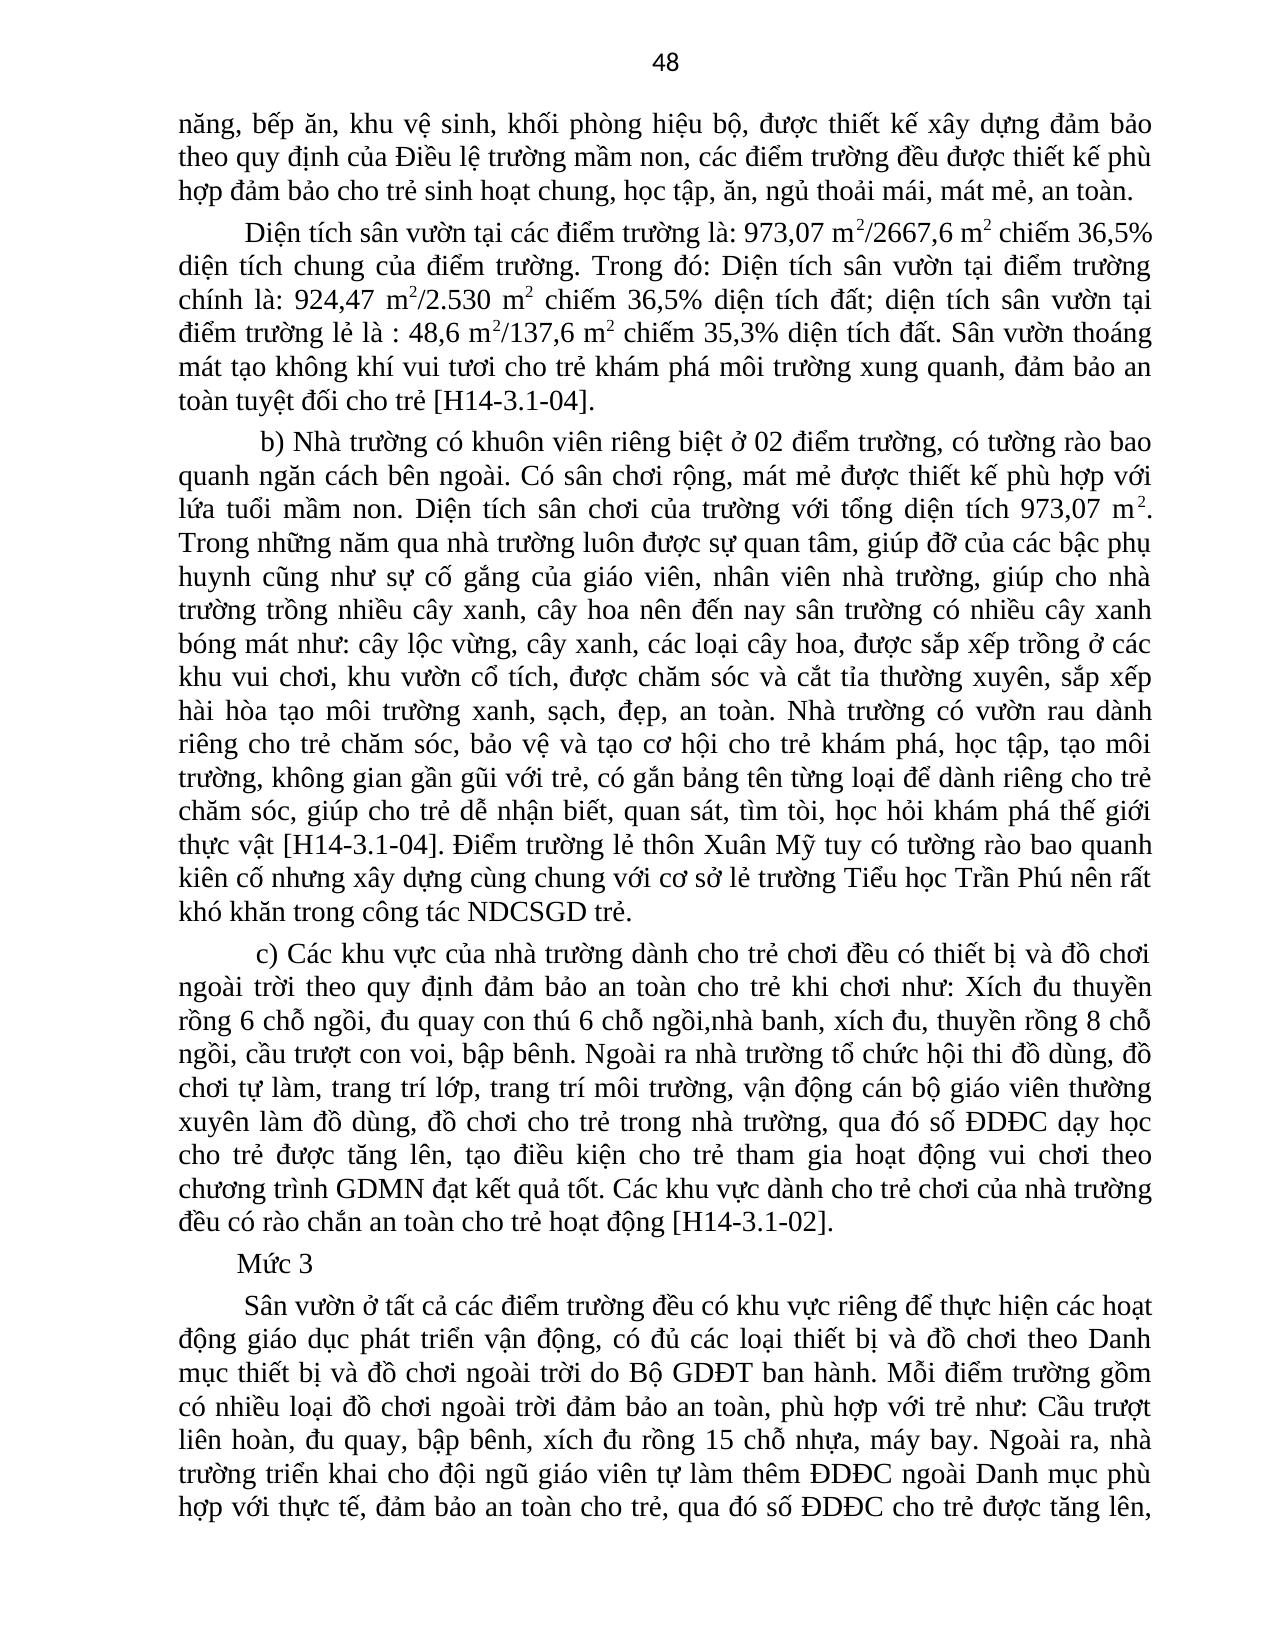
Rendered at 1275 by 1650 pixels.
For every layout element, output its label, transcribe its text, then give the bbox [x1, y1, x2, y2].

text Diện tích sân vườn tại các điểm trường là: 973,07 m2/2667,6 m2 chiếm 36,5% diện tích chung của điểm trường. Trong đó: Diện tích sân vườn tại điểm trường chính là: 924,47 m2/2.530 m2 chiếm 36,5% diện tích đất; diện tích sân vườn tại điểm trường lẻ là : 48,6 m2/137,6 m2 chiếm 35,3% diện tích đất. Sân vườn thoáng mát tạo không khí vui tươi cho trẻ khám phá môi trường xung quanh, đảm bảo an toàn tuyệt đối cho trẻ [H14-3.1-04]. [178, 215, 1153, 416]
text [178, 1288, 1153, 1523]
text b) Nhà trường có khuôn viên riêng biệt ở 02 điểm trường, có tường rào bao quanh ngăn cách bên ngoài. Có sân chơi rộng, mát mẻ được thiết kế phù hợp với lứa tuổi mầm non. Diện tích sân chơi của trường với tổng diện tích 973,07 m2. Trong những năm qua nhà trường luôn được sự quan tâm, giúp đỡ của các bậc phụ huynh cũng như sự cố gắng của giáo viên, nhân viên nhà trường, giúp cho nhà trường trồng nhiều cây xanh, cây hoa nên đến nay sân trường có nhiều cây xanh bóng mát như: cây lộc vừng, cây xanh, các loại cây hoa, được sắp xếp trồng ở các khu vui chơi, khu vườn cổ tích, được chăm sóc và cắt tỉa thường xuyên, sắp xếp hài hòa tạo môi trường xanh, sạch, đẹp, an toàn. Nhà trường có vườn rau dành riêng cho trẻ chăm sóc, bảo vệ và tạo cơ hội cho trẻ khám phá, học tập, tạo môi trường, không gian gần gũi với trẻ, có gắn bảng tên từng loại để dành riêng cho trẻ chăm sóc, giúp cho trẻ dễ nhận biết, quan sát, tìm tòi, học hỏi khám phá thế giới thực vật [H14-3.1-04]. Điểm trường lẻ thôn Xuân Mỹ tuy có tường rào bao quanh kiên cố nhưng xây dựng cùng chung với cơ sở lẻ trường Tiểu học Trần Phú nên rất khó khăn trong công tác NDCSGD trẻ. [178, 424, 1153, 928]
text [178, 106, 1153, 207]
text c) Các khu vực của nhà trường dành cho trẻ chơi đều có thiết bị và đồ chơi ngoài trời theo quy định đảm bảo an toàn cho trẻ khi chơi như: Xích đu thuyền rồng 6 chỗ ngồi, đu quay con thú 6 chỗ ngồi,nhà banh, xích đu, thuyền rồng 8 chỗ ngồi, cầu trượt con voi, bập bênh. Ngoài ra nhà trường tổ chức hội thi đồ dùng, đồ chơi tự làm, trang trí lớp, trang trí môi trường, vận động cán bộ giáo viên thường xuyên làm đồ dùng, đồ chơi cho trẻ trong nhà trường, qua đó số ĐDĐC dạy học cho trẻ được tăng lên, tạo điều kiện cho trẻ tham gia hoạt động vui chơi theo chương trình GDMN đạt kết quả tốt. Các khu vực dành cho trẻ chơi của nhà trường đều có rào chắn an toàn cho trẻ hoạt động [H14-3.1-02]. [178, 936, 1153, 1238]
text Mức 3 [178, 1246, 1153, 1280]
